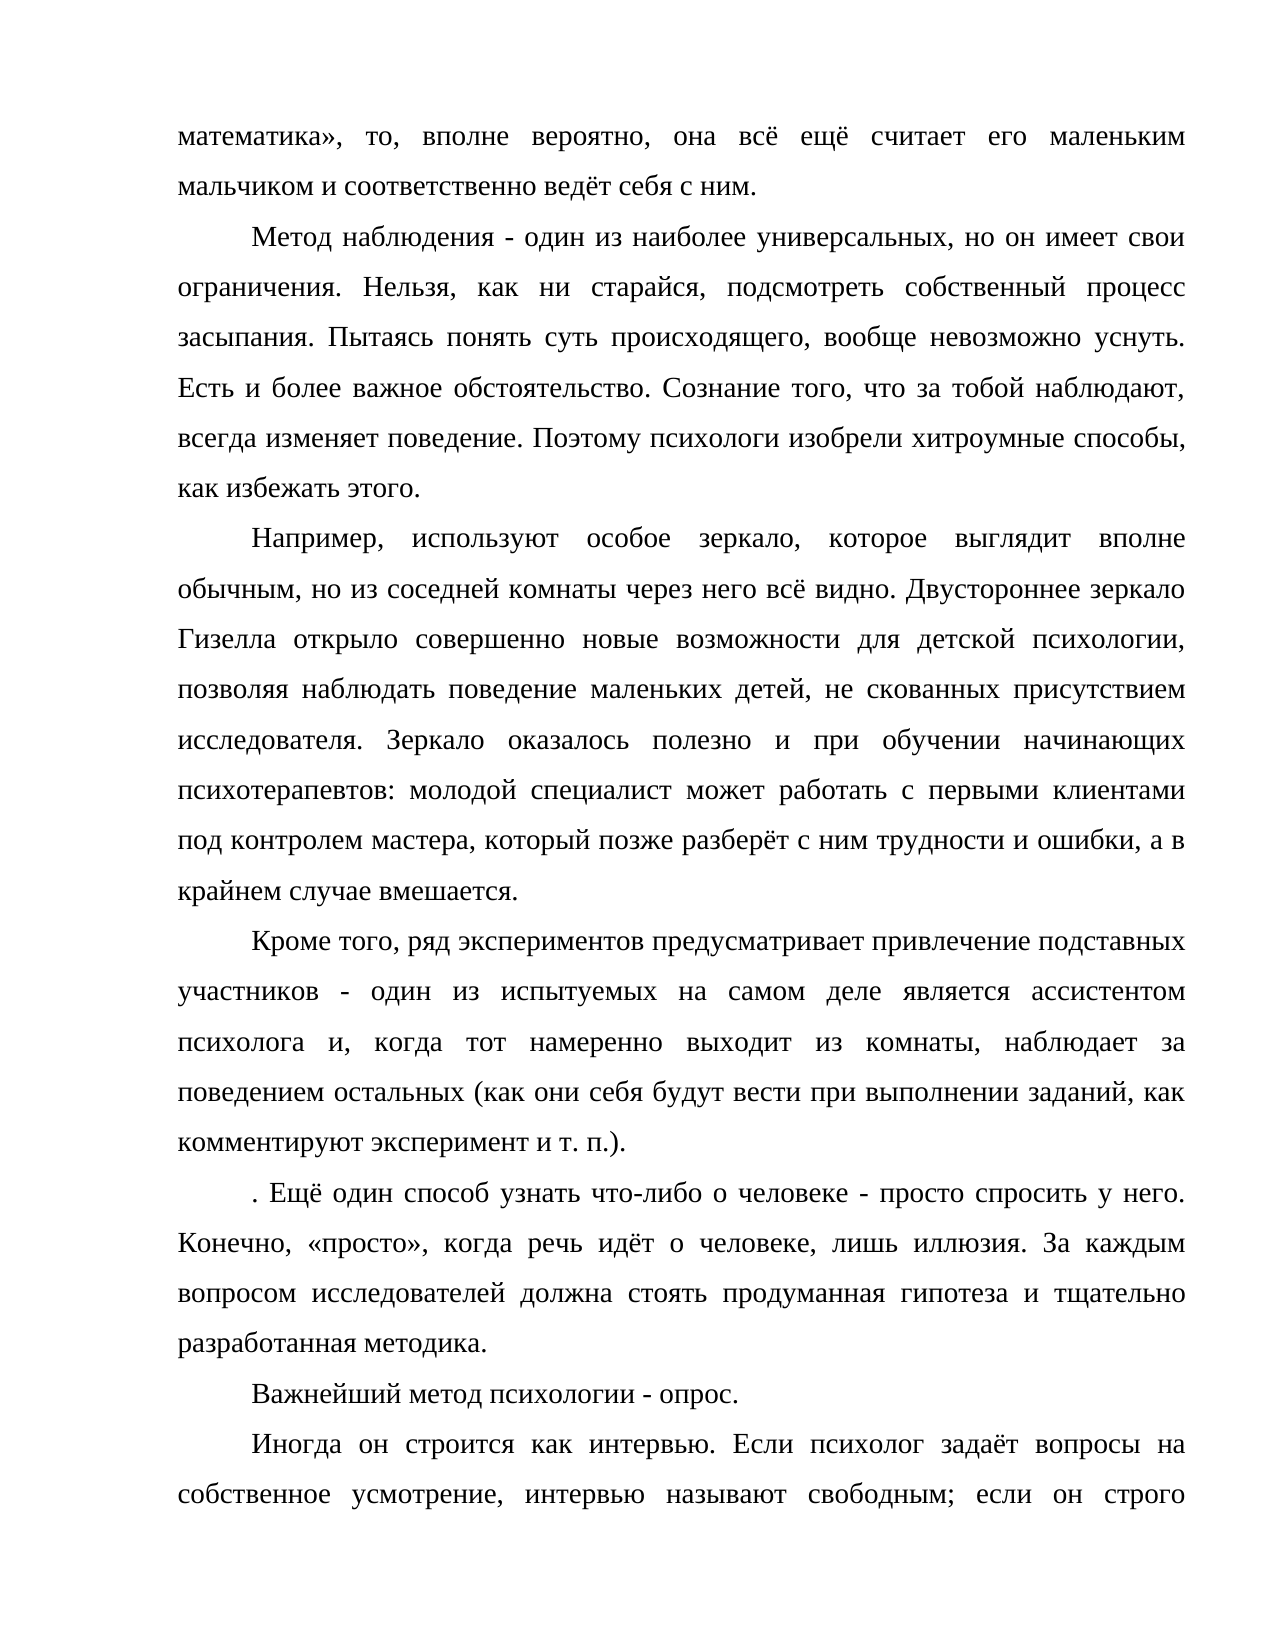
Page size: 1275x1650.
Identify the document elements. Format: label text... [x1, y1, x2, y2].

text Кроме того, ряд экспериментов предусматривает привлечение подставных участников - один из испытуемых на самом деле является ассистентом психолога и, когда тот намеренно выходит из комнаты, наблюдает за поведением остальных (как они себя будут вести при выполнении заданий, как комментируют эксперимент и т. п.). [177, 923, 1186, 1158]
text . Ещё один способ узнать что-либо о человеке - просто спросить у него. Конечно, «просто», когда речь идёт о человеке, лишь иллюзия. За каждым вопросом исследователей должна стоять продуманная гипотеза и тщательно разработанная методика. [177, 1175, 1186, 1359]
text Важнейший метод психологии - опрос. [177, 1376, 1186, 1409]
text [177, 1426, 1186, 1510]
text Метод наблюдения - один из наиболее универсальных, но он имеет свои ограничения. Нельзя, как ни старайся, подсмотреть собственный процесс засыпания. Пытаясь понять суть происходящего, вообще невозможно уснуть. Есть и более важное обстоятельство. Сознание того, что за тобой наблюдают, всегда изменяет поведение. Поэтому психологи изобрели хитроумные способы, как избежать этого. [177, 219, 1186, 504]
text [177, 118, 1186, 202]
text Например, используют особое зеркало, которое выглядит вполне обычным, но из соседней комнаты через него всё видно. Двустороннее зеркало Гизелла открыло совершенно новые возможности для детской психологии, позволяя наблюдать поведение маленьких детей, не скованных присутствием исследователя. Зеркало оказалось полезно и при обучении начинающих психотерапевтов: молодой специалист может работать с первыми клиентами под контролем мастера, который позже разберёт с ним трудности и ошибки, а в крайнем случае вмешается. [177, 521, 1186, 906]
